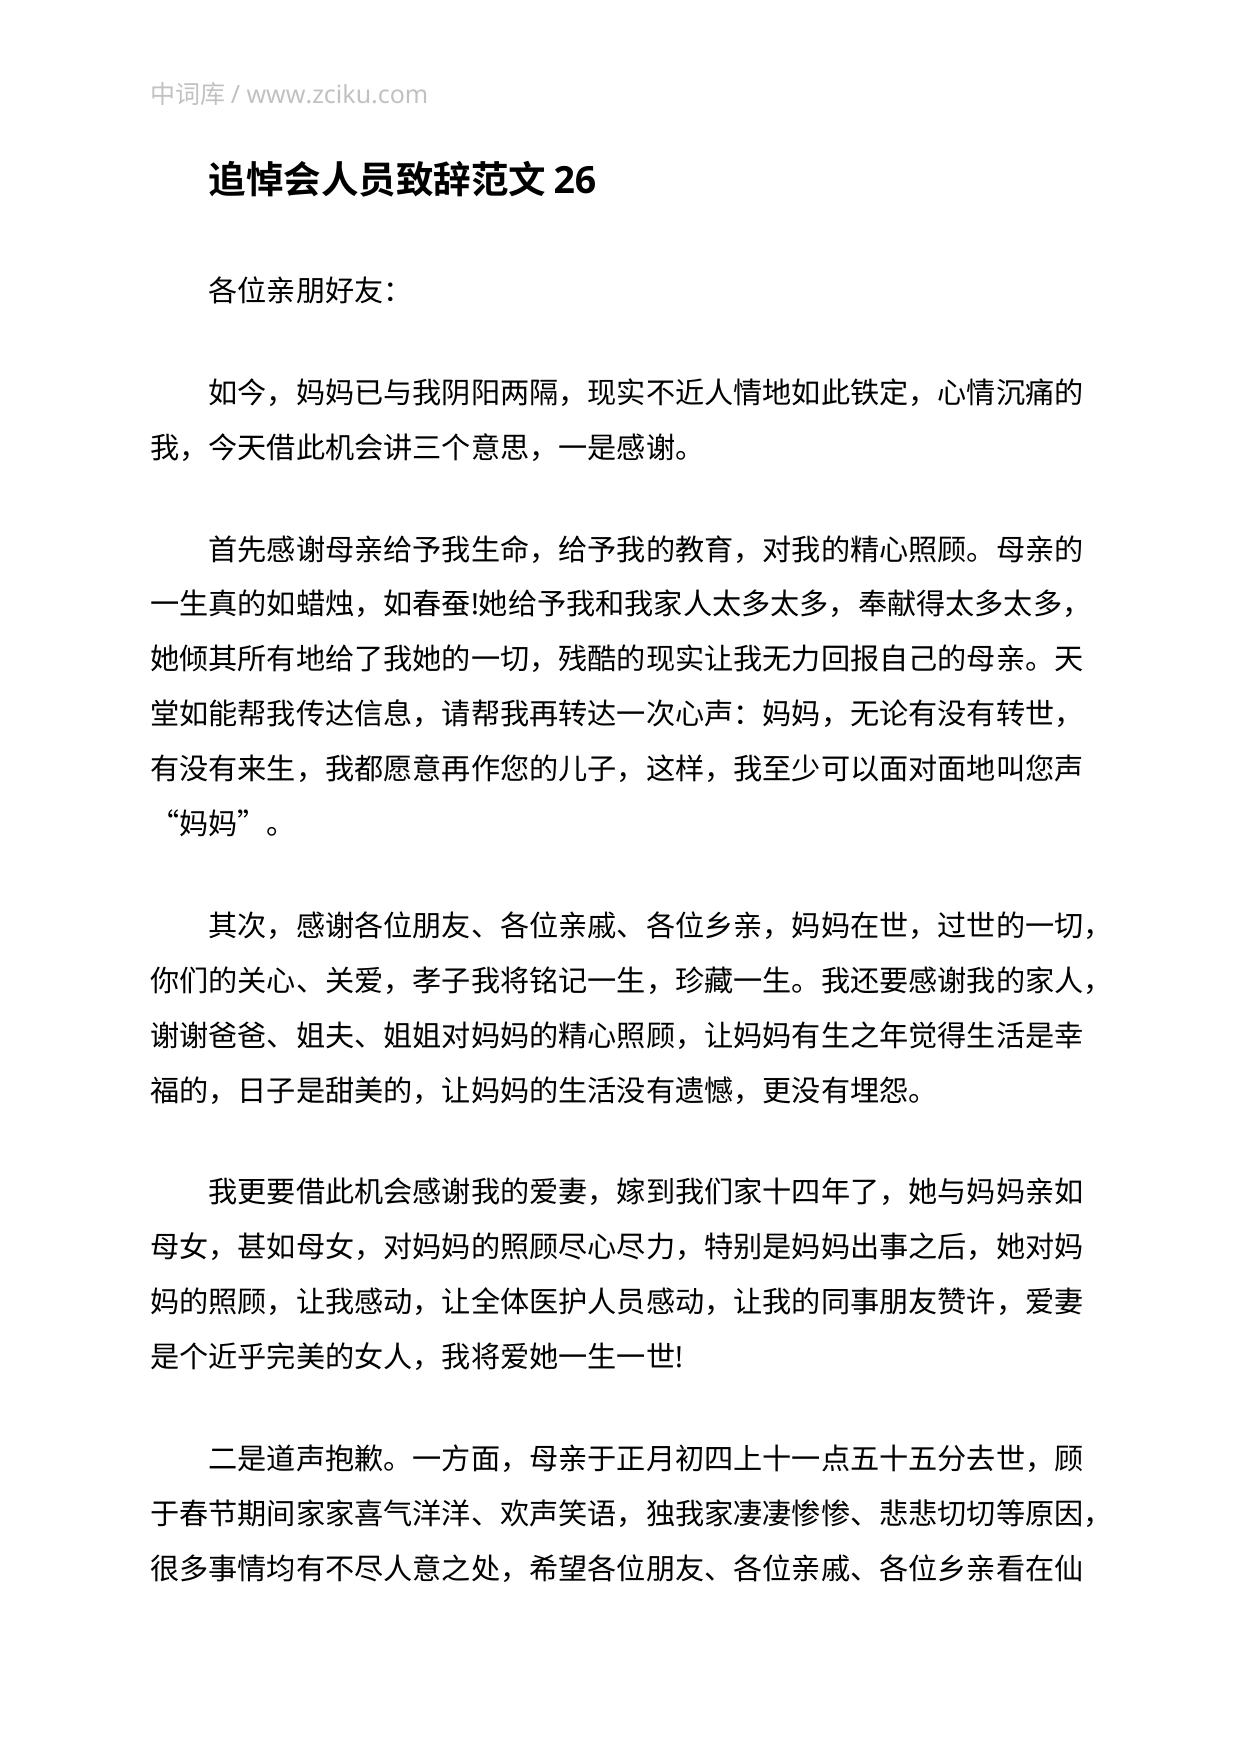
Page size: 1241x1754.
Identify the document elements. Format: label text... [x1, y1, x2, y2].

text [150, 1436, 1090, 1588]
text 首先感谢母亲给予我生命，给予我的教育，对我的精心照顾。母亲的一生真的如蜡烛，如春蚕!她给予我和我家人太多太多，奉献得太多太多，她倾其所有地给了我她的一切，残酷的现实让我无力回报自己的母亲。天堂如能帮我传达信息，请帮我再转达一次心声：妈妈，无论有没有转世，有没有来生，我都愿意再作您的儿子，这样，我至少可以面对面地叫您声“妈妈”。 [150, 526, 1090, 843]
text 如今，妈妈已与我阴阳两隔，现实不近人情地如此铁定，心情沉痛的我，今天借此机会讲三个意思，一是感谢。 [150, 369, 1090, 467]
text 追悼会人员致辞范文26 [150, 150, 1090, 204]
text 各位亲朋好友： [150, 268, 1090, 310]
text 我更要借此机会感谢我的爱妻，嫁到我们家十四年了，她与妈妈亲如母女，甚如母女，对妈妈的照顾尽心尽力，特别是妈妈出事之后，她对妈妈的照顾，让我感动，让全体医护人员感动，让我的同事朋友赞许，爱妻是个近乎完美的女人，我将爱她一生一世! [150, 1169, 1090, 1376]
text 其次，感谢各位朋友、各位亲戚、各位乡亲，妈妈在世，过世的一切，你们的关心、关爱，孝子我将铭记一生，珍藏一生。我还要感谢我的家人，谢谢爸爸、姐夫、姐姐对妈妈的精心照顾，让妈妈有生之年觉得生活是幸福的，日子是甜美的，让妈妈的生活没有遗憾，更没有埋怨。 [150, 902, 1090, 1109]
